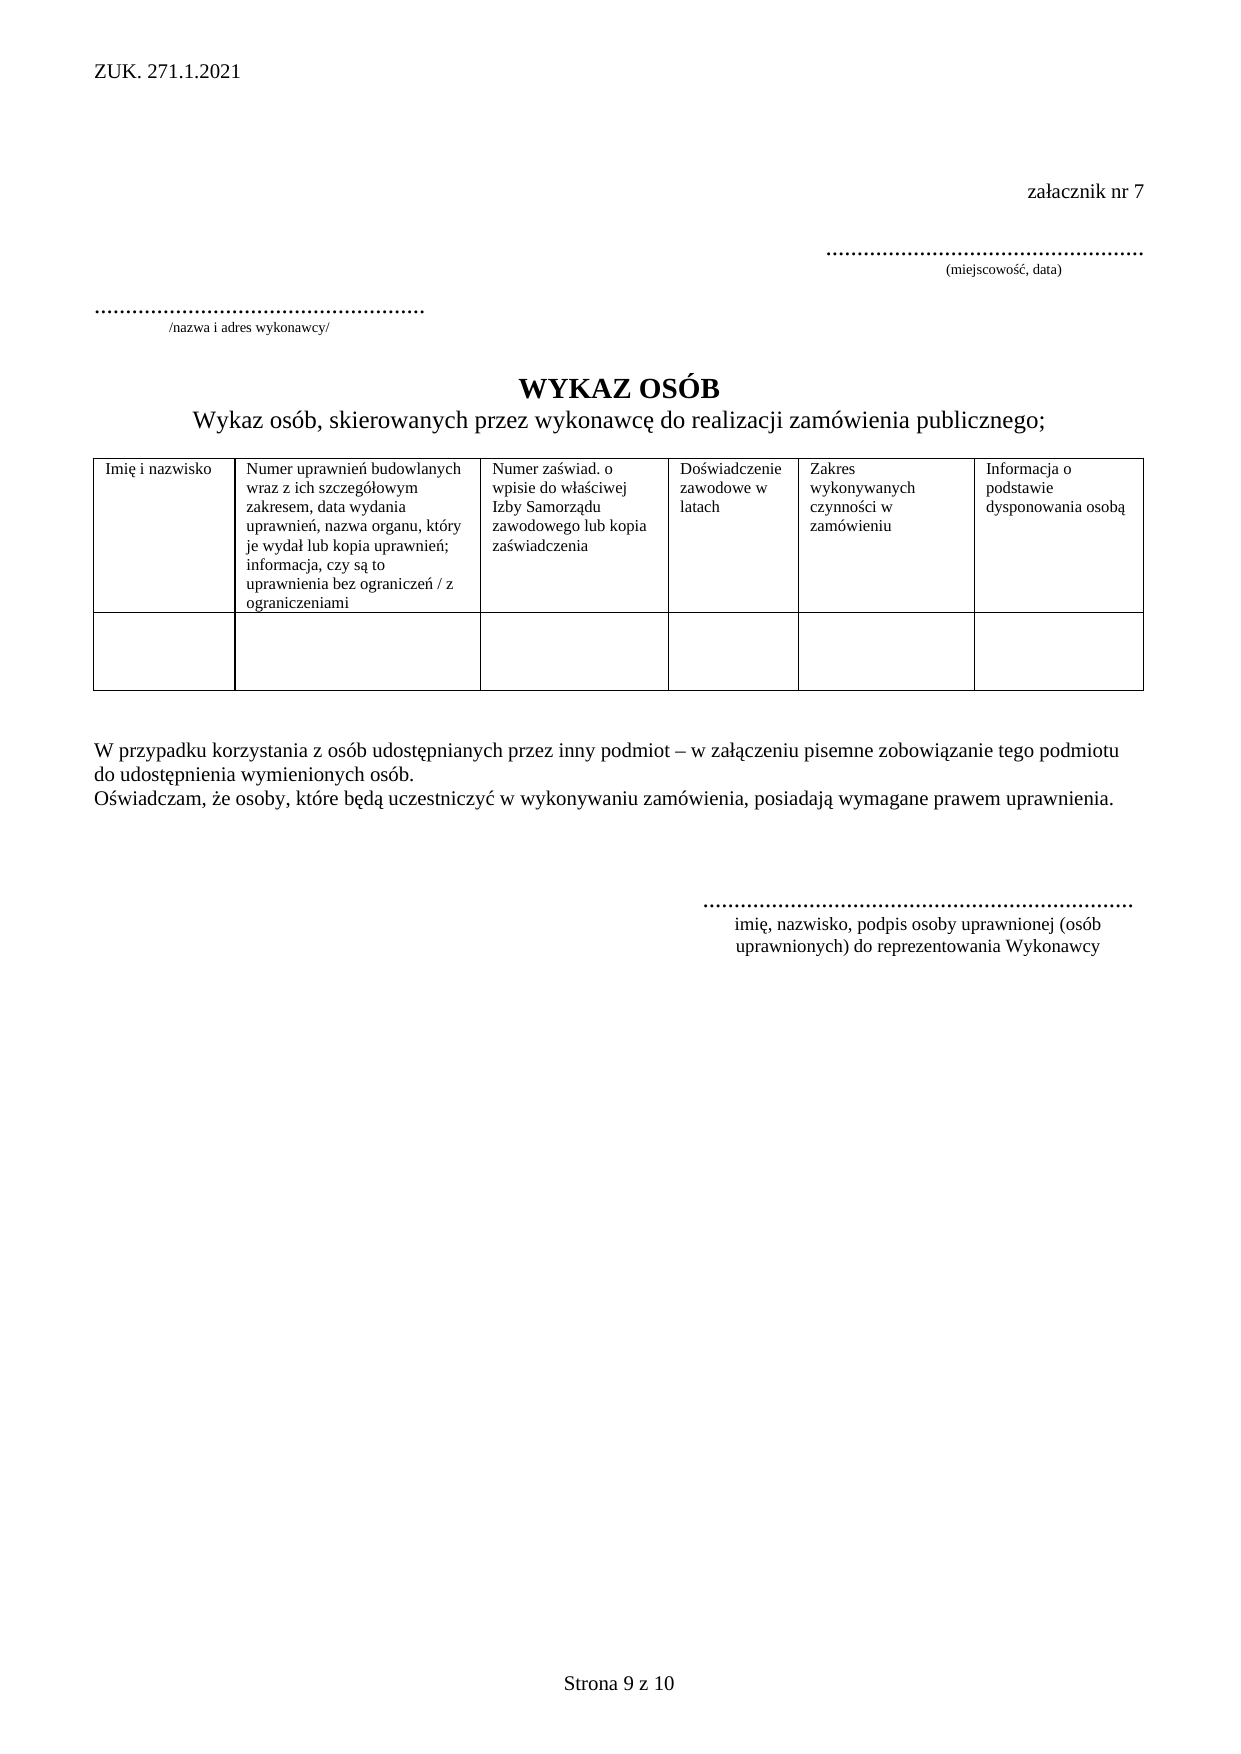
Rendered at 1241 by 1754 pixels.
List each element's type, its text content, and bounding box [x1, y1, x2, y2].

table_header Imię i nazwisko [94, 459, 234, 612]
text imię, nazwisko, podpis osoby uprawnionej (osób uprawnionych) do reprezentowania Wykonawcy [699, 913, 1136, 956]
text ................................................... [94, 232, 1144, 261]
table_cell [669, 613, 798, 690]
text Oświadczam, że osoby, które będą uczestniczyć w wykonywaniu zamówienia, posiadają wymagane prawem uprawnienia. [94, 786, 1142, 810]
table_header Doświadczenie zawodowe w latach [669, 459, 798, 612]
table_cell [481, 613, 668, 690]
text ..................................................... [94, 290, 1136, 318]
text ..................................................................... [699, 884, 1136, 913]
table_header Numer zaświad. o wpisie do właściwej Izby Samorządu zawodowego lub kopia zaświadczenia [481, 459, 668, 612]
table_cell [94, 613, 234, 690]
text /nazwa i adres wykonawcy/ [169, 318, 1136, 347]
text Wykaz osób, skierowanych przez wykonawcę do realizacji zamówienia publicznego; [94, 405, 1144, 433]
table_cell [799, 613, 974, 690]
title załacznik nr 7 [94, 179, 1144, 203]
table_cell [975, 613, 1143, 690]
text WYKAZ OSÓB [94, 371, 1144, 405]
table_header Zakres wykonywanych czynności w zamówieniu [799, 459, 974, 612]
table_cell [236, 613, 480, 690]
text (miejscowość, data) [94, 261, 1061, 290]
text W przypadku korzystania z osób udostępnianych przez inny podmiot – w załączeniu pisemne zobowiązanie tego podmiotu do udostępnienia wymienionych osób. [94, 738, 1144, 786]
table_header Numer uprawnień budowlanych wraz z ich szczegółowym zakresem, data wydania uprawnień, nazwa organu, który je wydał lub kopia uprawnień; informacja, czy są to uprawnienia bez ograniczeń / z ograniczeniami [236, 459, 480, 612]
table_header Informacja o podstawie dysponowania osobą [975, 459, 1143, 612]
